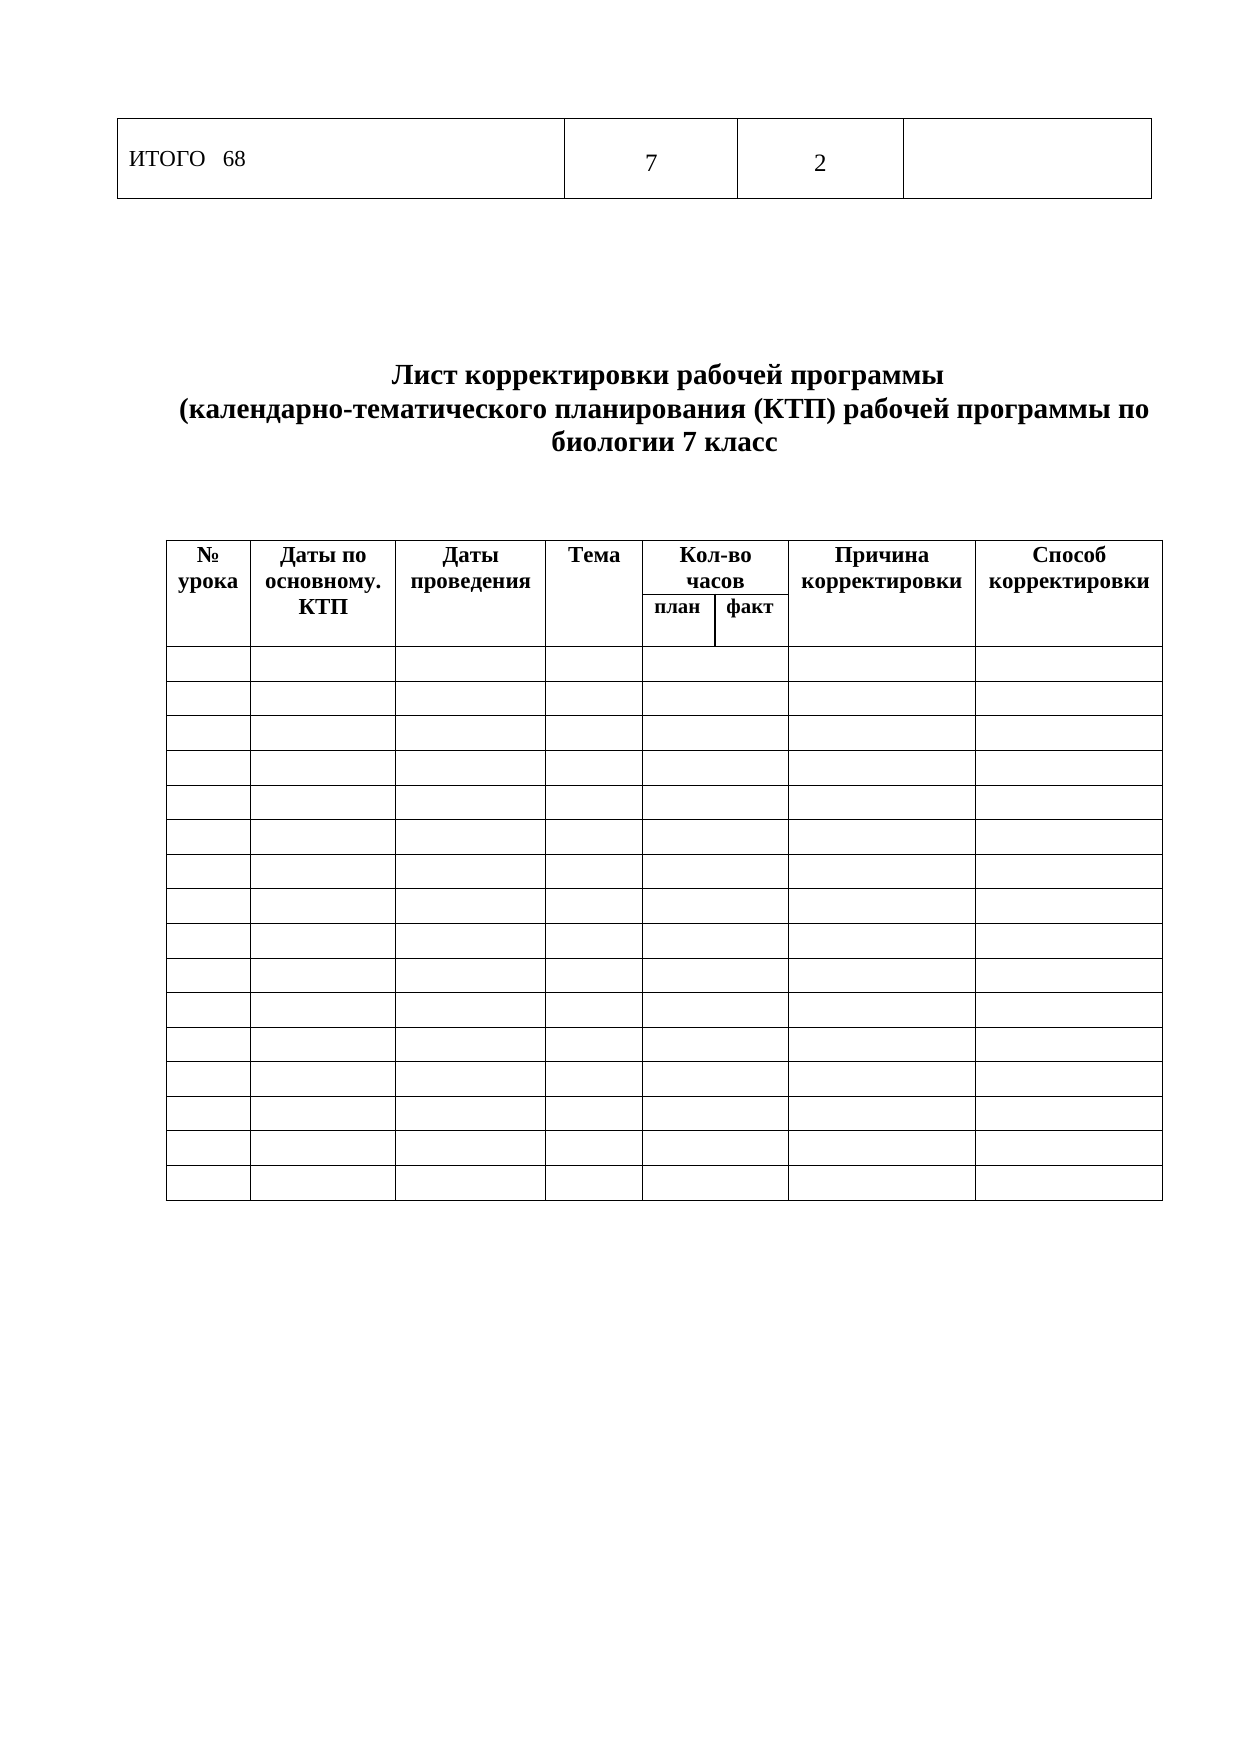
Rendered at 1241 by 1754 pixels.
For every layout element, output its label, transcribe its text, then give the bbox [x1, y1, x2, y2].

table_cell [251, 1062, 395, 1096]
table_cell [396, 716, 545, 750]
table_cell [789, 682, 975, 715]
text (календарно-тематического планирования (КТП) рабочей программы по биологии 7 класс [177, 391, 1152, 458]
table_cell [167, 682, 250, 715]
table_cell [167, 1097, 250, 1130]
table_cell [789, 751, 975, 784]
table_cell [546, 993, 642, 1027]
table_cell [251, 1028, 395, 1061]
table_cell [167, 924, 250, 957]
table_cell [789, 647, 975, 681]
table_cell [396, 820, 545, 854]
table_cell [643, 855, 788, 888]
table_cell 2 [738, 119, 903, 198]
table_cell [643, 1097, 788, 1130]
table_cell [251, 647, 395, 681]
table_cell [396, 1028, 545, 1061]
table_cell [643, 1166, 788, 1199]
text Лист корректировки рабочей программы [177, 357, 1152, 391]
table_cell [789, 889, 975, 923]
table_cell [251, 820, 395, 854]
table_cell [396, 855, 545, 888]
table_cell [251, 924, 395, 957]
table_cell [167, 716, 250, 750]
table_cell [396, 1097, 545, 1130]
table_cell план [643, 595, 714, 646]
table_cell [789, 1028, 975, 1061]
table_header Кол-во часов [643, 541, 788, 593]
table_cell [976, 855, 1162, 888]
table_cell [643, 889, 788, 923]
table_cell [167, 751, 250, 784]
table_cell [251, 959, 395, 992]
table_cell [546, 924, 642, 957]
table_cell [789, 820, 975, 854]
table_header Тема [546, 541, 642, 646]
table_cell [789, 993, 975, 1027]
table_cell [167, 889, 250, 923]
table_cell [251, 889, 395, 923]
table_cell [546, 959, 642, 992]
table_cell [396, 751, 545, 784]
table_cell [643, 751, 788, 784]
table_cell [396, 786, 545, 819]
table_cell [546, 716, 642, 750]
table_cell [976, 1062, 1162, 1096]
table_cell [396, 993, 545, 1027]
table_cell [976, 751, 1162, 784]
table_cell [167, 993, 250, 1027]
table_cell [643, 716, 788, 750]
table_cell [167, 855, 250, 888]
table_header № урока [167, 541, 250, 646]
table_cell [167, 959, 250, 992]
table_cell [643, 1062, 788, 1096]
table_cell [789, 1062, 975, 1096]
table_cell [251, 1166, 395, 1199]
table_cell [643, 1131, 788, 1165]
table_header Даты по основному. КТП [251, 541, 395, 646]
table_cell [396, 959, 545, 992]
table_cell факт [716, 595, 788, 646]
table_cell [546, 647, 642, 681]
table_cell [251, 855, 395, 888]
table_cell [789, 716, 975, 750]
table_cell [789, 959, 975, 992]
table_cell [643, 647, 788, 681]
table_cell [546, 751, 642, 784]
table_cell [789, 1097, 975, 1130]
table_cell [643, 820, 788, 854]
table_cell [976, 647, 1162, 681]
table_cell [643, 993, 788, 1027]
table_header Даты проведения [396, 541, 545, 646]
table_cell [789, 786, 975, 819]
table_cell [976, 1028, 1162, 1061]
table_cell [976, 924, 1162, 957]
table_cell [643, 786, 788, 819]
table_cell [789, 1166, 975, 1199]
table_cell [251, 751, 395, 784]
table_cell [396, 889, 545, 923]
table_cell [546, 1166, 642, 1199]
table_cell [251, 993, 395, 1027]
table_cell [167, 1131, 250, 1165]
table_cell [976, 959, 1162, 992]
table_cell [789, 855, 975, 888]
table_cell [643, 959, 788, 992]
table_cell [976, 1131, 1162, 1165]
table_cell [167, 1062, 250, 1096]
table_cell [976, 1166, 1162, 1199]
table_cell [396, 924, 545, 957]
table_header Причина корректировки [789, 541, 975, 646]
table_cell [546, 1131, 642, 1165]
table_header Способ корректировки [976, 541, 1162, 646]
table_cell [167, 1028, 250, 1061]
table_cell [546, 1097, 642, 1130]
table_cell [167, 1166, 250, 1199]
table_cell 7 [565, 119, 737, 198]
table_cell [396, 1166, 545, 1199]
table_cell [976, 993, 1162, 1027]
table_cell [546, 786, 642, 819]
table_cell [976, 889, 1162, 923]
table_cell [251, 716, 395, 750]
table_cell [643, 924, 788, 957]
table_cell [976, 716, 1162, 750]
table_cell [396, 682, 545, 715]
table_cell [167, 647, 250, 681]
table_cell [251, 1131, 395, 1165]
table_cell [546, 1028, 642, 1061]
table_cell [546, 1062, 642, 1096]
table_cell [643, 682, 788, 715]
table_cell [789, 924, 975, 957]
table_cell [976, 820, 1162, 854]
table_cell [976, 786, 1162, 819]
table_cell [396, 647, 545, 681]
table_cell [167, 786, 250, 819]
table_cell [396, 1131, 545, 1165]
table_cell [976, 682, 1162, 715]
table_cell [546, 889, 642, 923]
table_cell [976, 1097, 1162, 1130]
table_cell [251, 682, 395, 715]
table_cell [789, 1131, 975, 1165]
table_cell [251, 1097, 395, 1130]
table_cell ИТОГО 68 [118, 119, 564, 198]
table_cell [546, 682, 642, 715]
table_cell [167, 820, 250, 854]
table_cell [546, 855, 642, 888]
table_cell [904, 119, 1151, 198]
table_cell [643, 1028, 788, 1061]
table_cell [396, 1062, 545, 1096]
table_cell [546, 820, 642, 854]
table_cell [251, 786, 395, 819]
